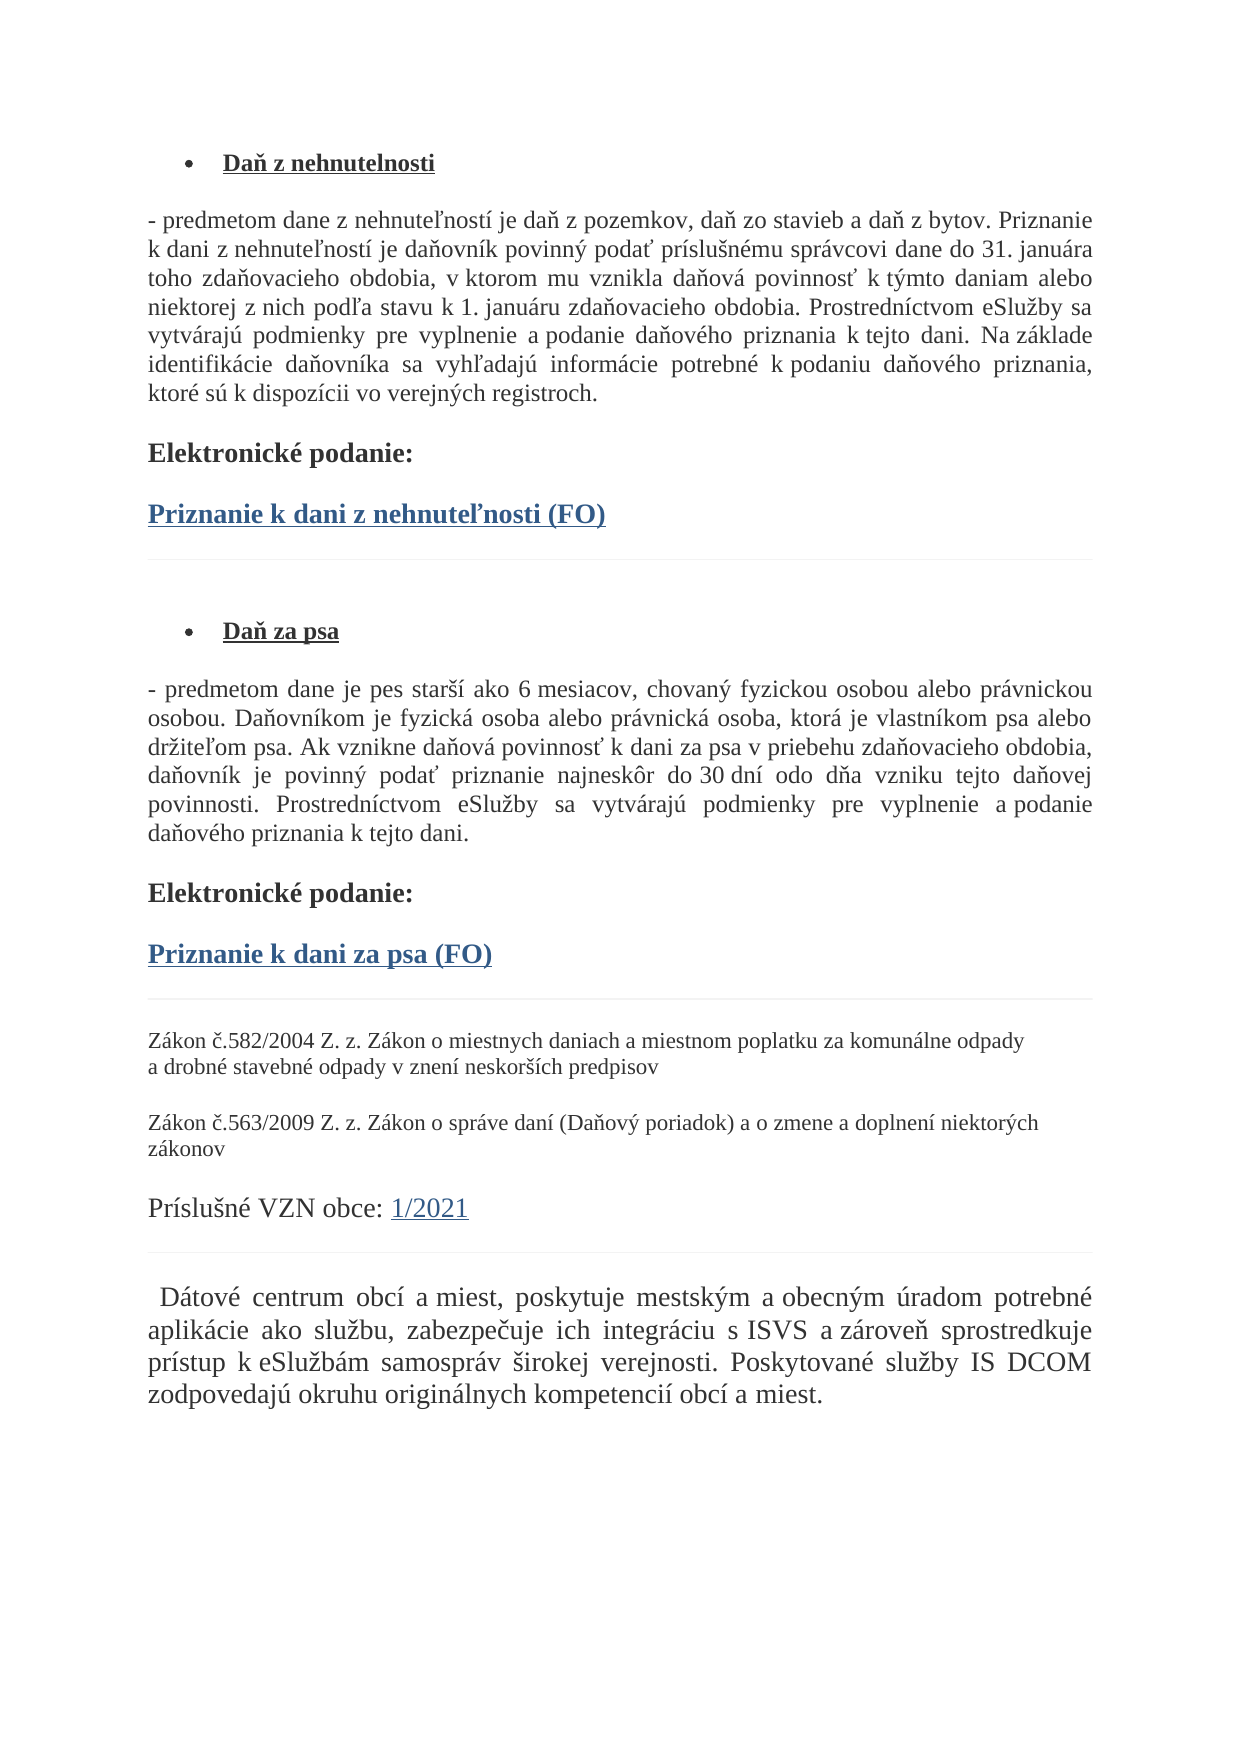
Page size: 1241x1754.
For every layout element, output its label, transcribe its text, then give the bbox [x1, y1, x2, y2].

text Priznanie k dani za psa (FO) [148, 937, 1093, 970]
text Dátové centrum obcí a miest, poskytuje mestským a obecným úradom potrebné aplikácie ako službu, zabezpečuje ich integráciu s ISVS a zároveň sprostredkuje prístup k eSlužbám samospráv širokej verejnosti. Poskytované služby IS DCOM zodpovedajú okruhu originálnych kompetencií obcí a miest. [148, 1280, 1093, 1410]
text - predmetom dane z nehnuteľností je daň z pozemkov, daň zo stavieb a daň z bytov. Priznanie k dani z nehnuteľností je daňovník povinný podať príslušnému správcovi dane do 31. januára toho zdaňovacieho obdobia, v ktorom mu vznikla daňová povinnosť k týmto daniam alebo niektorej z nich podľa stavu k 1. januáru zdaňovacieho obdobia. Prostredníctvom eSlužby sa vytvárajú podmienky pre vyplnenie a podanie daňového priznania k tejto dani. Na základe identifikácie daňovníka sa vyhľadajú informácie potrebné k podaniu daňového priznania, ktoré sú k dispozícii vo verejných registroch. [148, 206, 1093, 407]
list Daň za psa [185, 616, 1093, 645]
text Elektronické podanie: [148, 876, 1093, 908]
text Zákon č.563/2009 Z. z. Zákon o správe daní (Daňový poriadok) a o zmene a doplnení niektorých zákonov [148, 1109, 1093, 1162]
text Príslušné VZN obce: 1/2021 [148, 1191, 1093, 1223]
text Zákon č.582/2004 Z. z. Zákon o miestnych daniach a miestnom poplatku za komunálne odpady a drobné stavebné odpady v znení neskorších predpisov [148, 1027, 1093, 1080]
text Priznanie k dani z nehnuteľnosti (FO) [148, 497, 1093, 530]
text - predmetom dane je pes starší ako 6 mesiacov, chovaný fyzickou osobou alebo právnickou osobou. Daňovníkom je fyzická osoba alebo právnická osoba, ktorá je vlastníkom psa alebo držiteľom psa. Ak vznikne daňová povinnosť k dani za psa v priebehu zdaňovacieho obdobia, daňovník je povinný podať priznanie najneskôr do 30 dní odo dňa vzniku tejto daňovej povinnosti. Prostredníctvom eSlužby sa vytvárajú podmienky pre vyplnenie a podanie daňového priznania k tejto dani. [148, 674, 1093, 847]
list Daň z nehnutelnosti [185, 148, 1093, 176]
text Elektronické podanie: [148, 436, 1093, 468]
